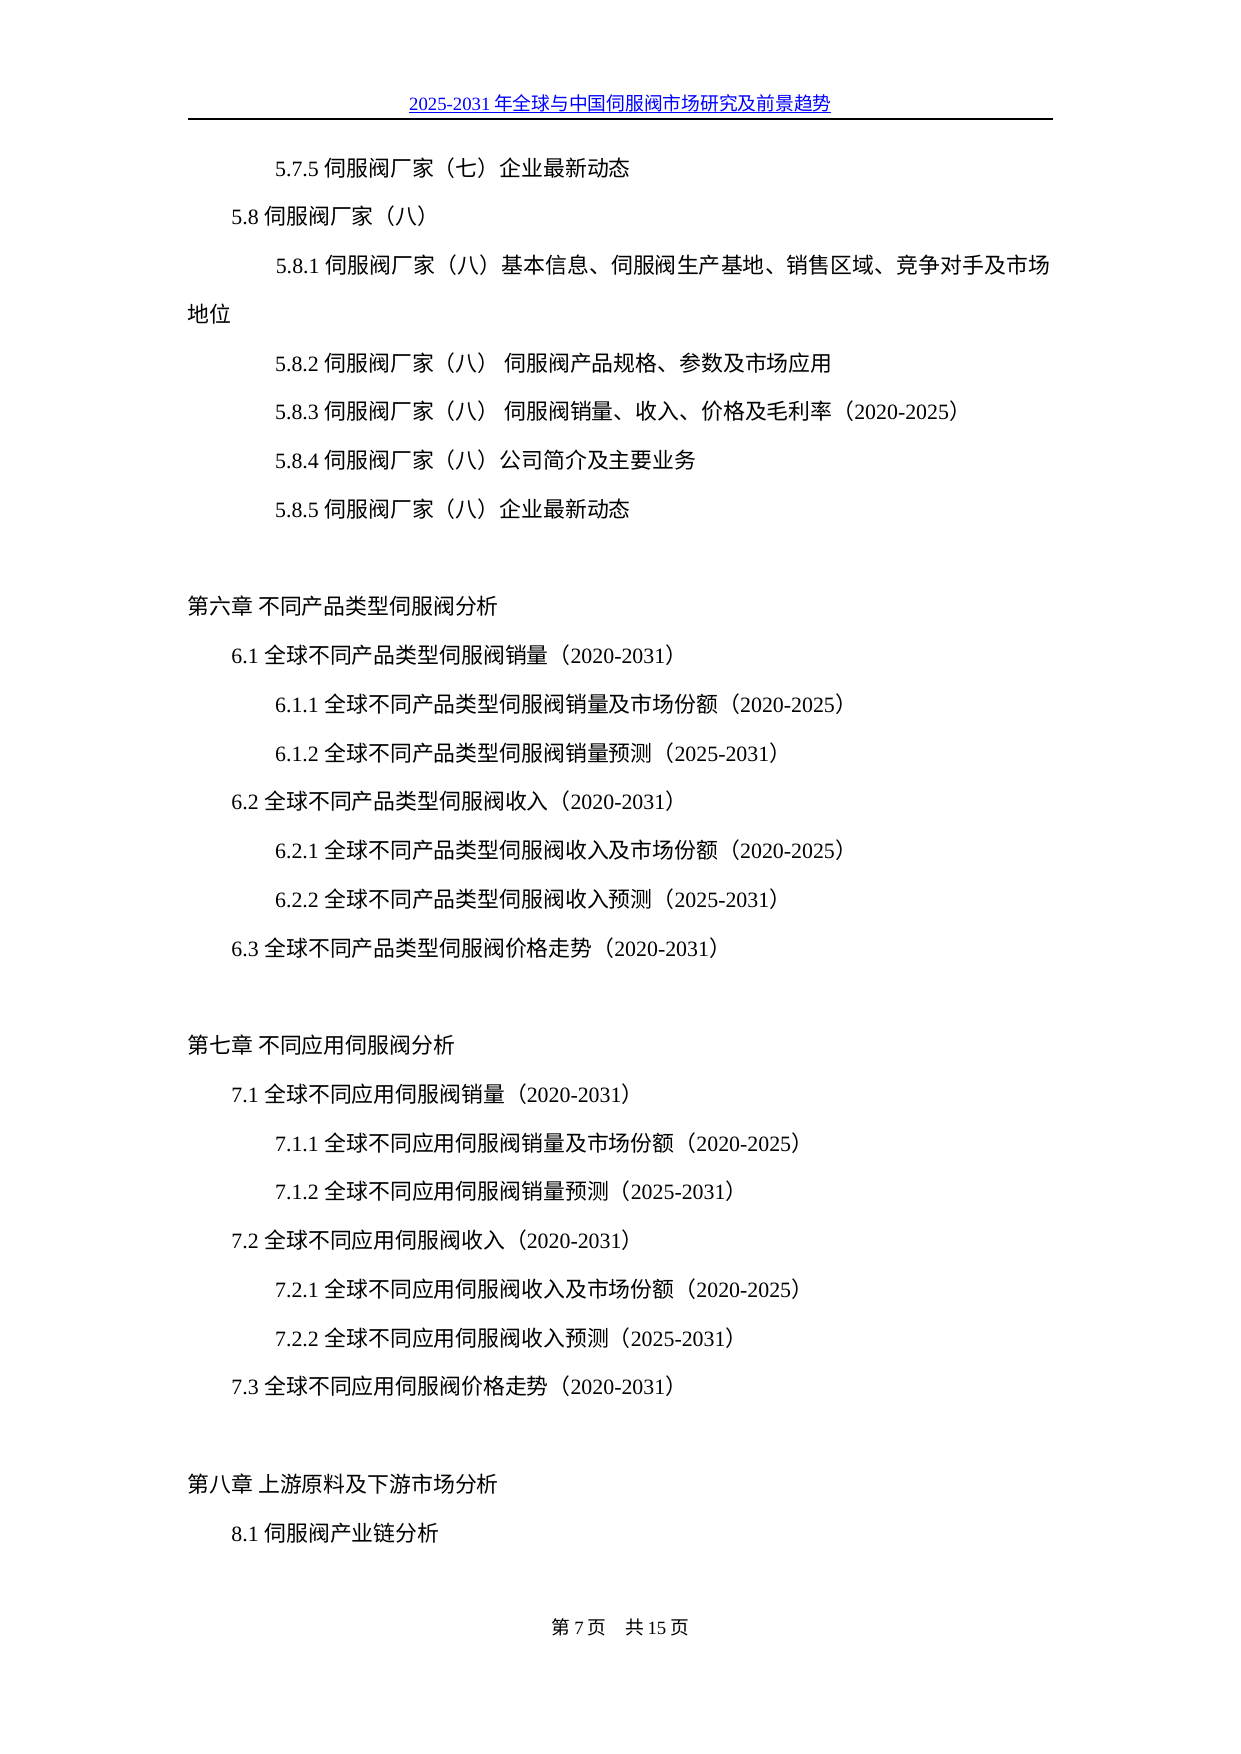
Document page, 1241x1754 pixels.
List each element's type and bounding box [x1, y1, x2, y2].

text [187, 150, 1053, 1548]
